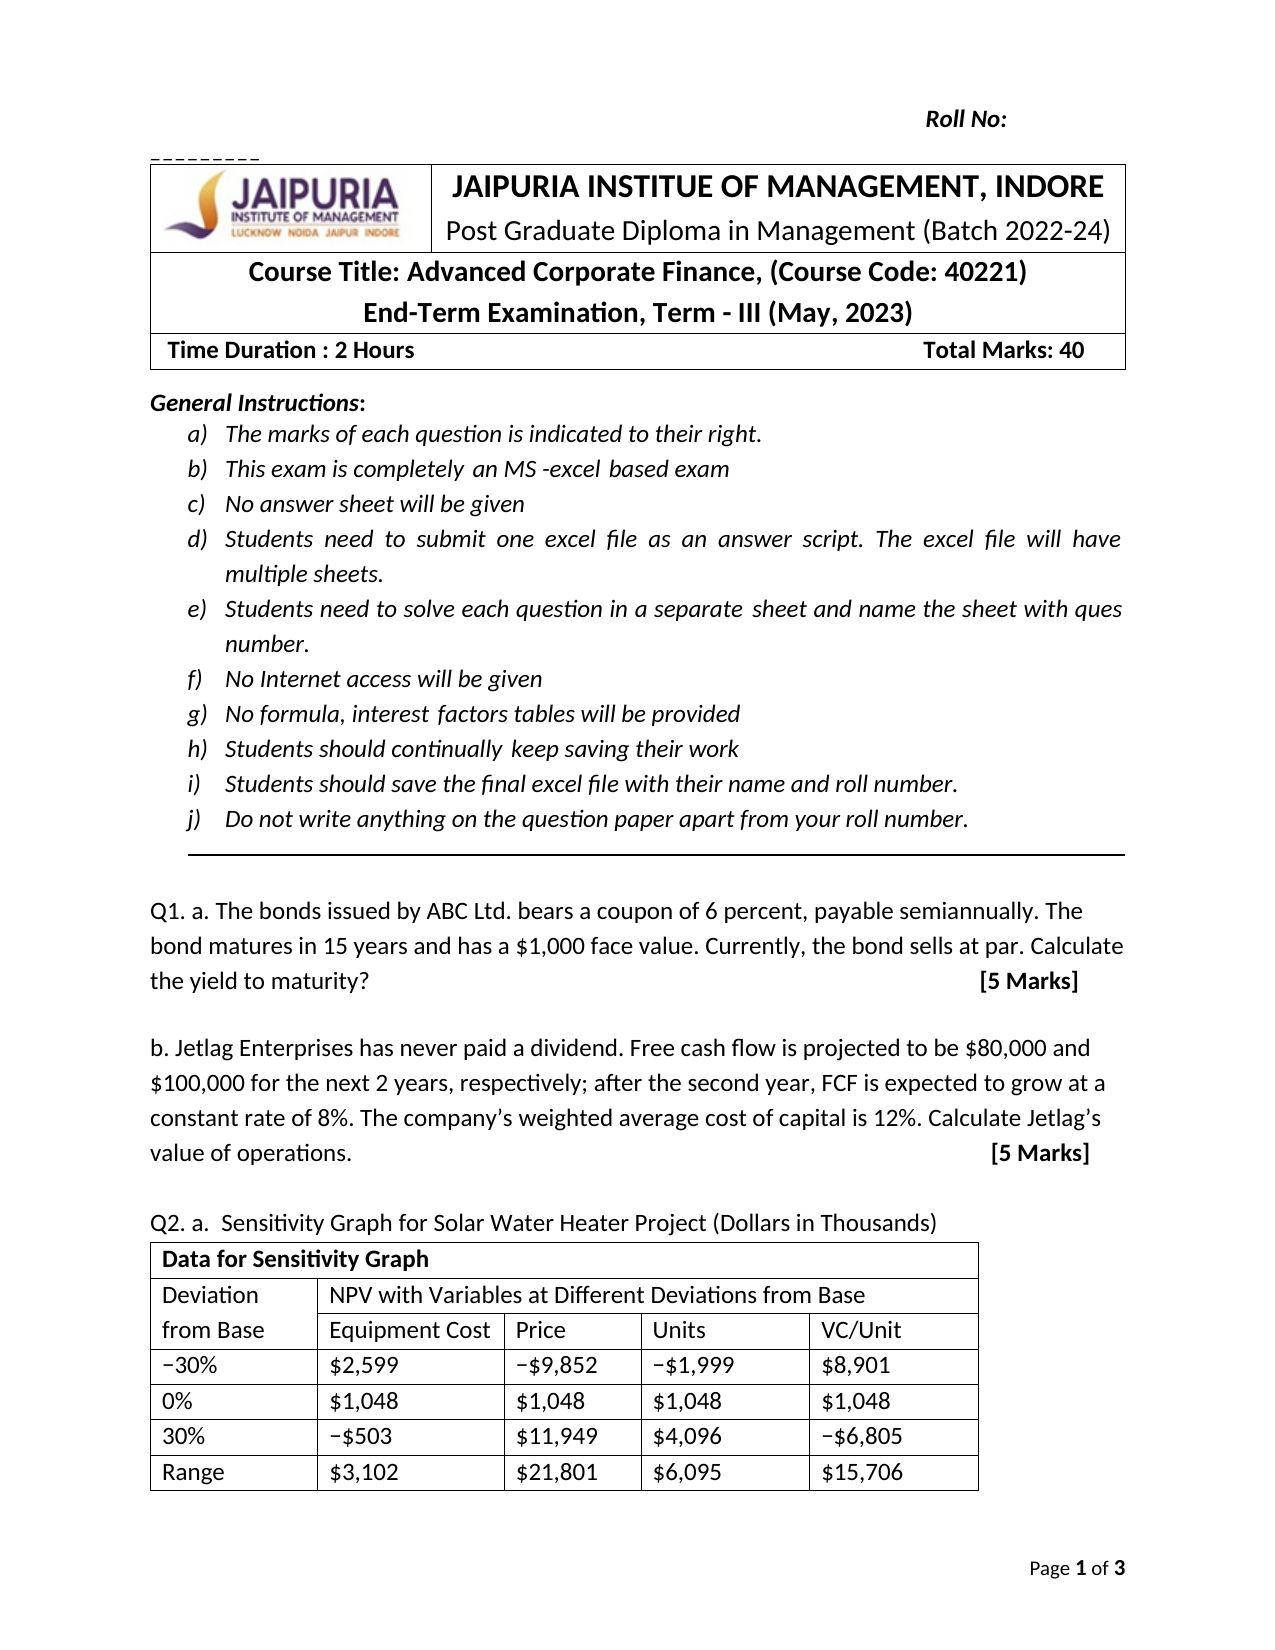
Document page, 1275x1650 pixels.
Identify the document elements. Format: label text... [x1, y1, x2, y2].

table_cell −30% [151, 1350, 317, 1384]
table_cell $6,095 [642, 1456, 809, 1490]
table_cell Deviation from Base [151, 1279, 317, 1348]
table_cell Course Title: Advanced Corporate Finance, (Course Code: 40221) End-Term Examination, Term - III (May, 2023) [151, 253, 1125, 333]
list No formula, interest factors tables will be provided [187, 698, 1125, 728]
table_cell $8,901 [810, 1350, 978, 1384]
list No answer sheet will be given [187, 488, 1125, 518]
list No Internet access will be given [187, 663, 1125, 693]
table_cell 0% [151, 1385, 317, 1419]
text Q1. a. The bonds issued by ABC Ltd. bears a coupon of 6 percent, payable semiannually. The bond matures in 15 years and has a $1,000 face value. Currently, the bond sells at par. Calculate the yield to maturity? [5 Marks] [150, 895, 1125, 1028]
table_cell $15,706 [810, 1456, 978, 1490]
table_cell Equipment Cost [318, 1314, 504, 1348]
table_cell $21,801 [505, 1456, 641, 1490]
list Students need to submit one excel file as an answer script. The excel file will have multiple sheets. [187, 523, 1125, 588]
list This exam is completely an MS -excel based exam [187, 453, 1125, 483]
table_cell $4,096 [642, 1420, 809, 1455]
list Students need to solve each question in a separate sheet and name the sheet with ques number. [187, 593, 1125, 658]
table_cell $1,048 [318, 1385, 504, 1419]
table_header [151, 165, 431, 252]
text General Instructions: [150, 387, 1125, 418]
table_cell VC/Unit [810, 1314, 978, 1348]
table_header JAIPURIA INSTITUE OF MANAGEMENT, INDORE Post Graduate Diploma in Management (Batch 2022-24) [432, 165, 1125, 252]
table_cell $1,048 [505, 1385, 641, 1419]
table_cell $2,599 [318, 1350, 504, 1384]
list Students should continually keep saving their work [187, 733, 1125, 763]
text b. Jetlag Enterprises has never paid a dividend. Free cash flow is projected to be $80,000 and $100,000 for the next 2 years, respectively; after the second year, FCF is expected to grow at a constant rate of 8%. The company’s weighted average cost of capital is 12%. Calculate Jetlag’s value of operations. [5 Marks] [150, 1032, 1125, 1168]
table_cell $1,048 [642, 1385, 809, 1419]
table_cell −$1,999 [642, 1350, 809, 1384]
table_cell Units [642, 1314, 809, 1348]
table_cell $3,102 [318, 1456, 504, 1490]
table_cell Time Duration : 2 Hours Total Marks: 40 [151, 334, 1125, 369]
table_cell −$9,852 [505, 1350, 641, 1384]
list Do not write anything on the question paper apart from your roll number. [187, 803, 1125, 856]
table_header Data for Sensitivity Graph [151, 1243, 978, 1278]
text Q2. a. Sensitivity Graph for Solar Water Heater Project (Dollars in Thousands) [150, 1207, 1125, 1238]
table_cell Range [151, 1456, 317, 1490]
table_cell NPV with Variables at Different Deviations from Base [318, 1279, 978, 1313]
table_cell −$503 [318, 1420, 504, 1455]
table_cell $11,949 [505, 1420, 641, 1455]
list The marks of each question is indicated to their right. [187, 418, 1125, 448]
table_cell Price [505, 1314, 641, 1348]
list Students should save the final excel file with their name and roll number. [187, 768, 1125, 798]
table_cell −$6,805 [810, 1420, 978, 1455]
table_cell 30% [151, 1420, 317, 1455]
picture [161, 165, 414, 248]
table_cell $1,048 [810, 1385, 978, 1419]
